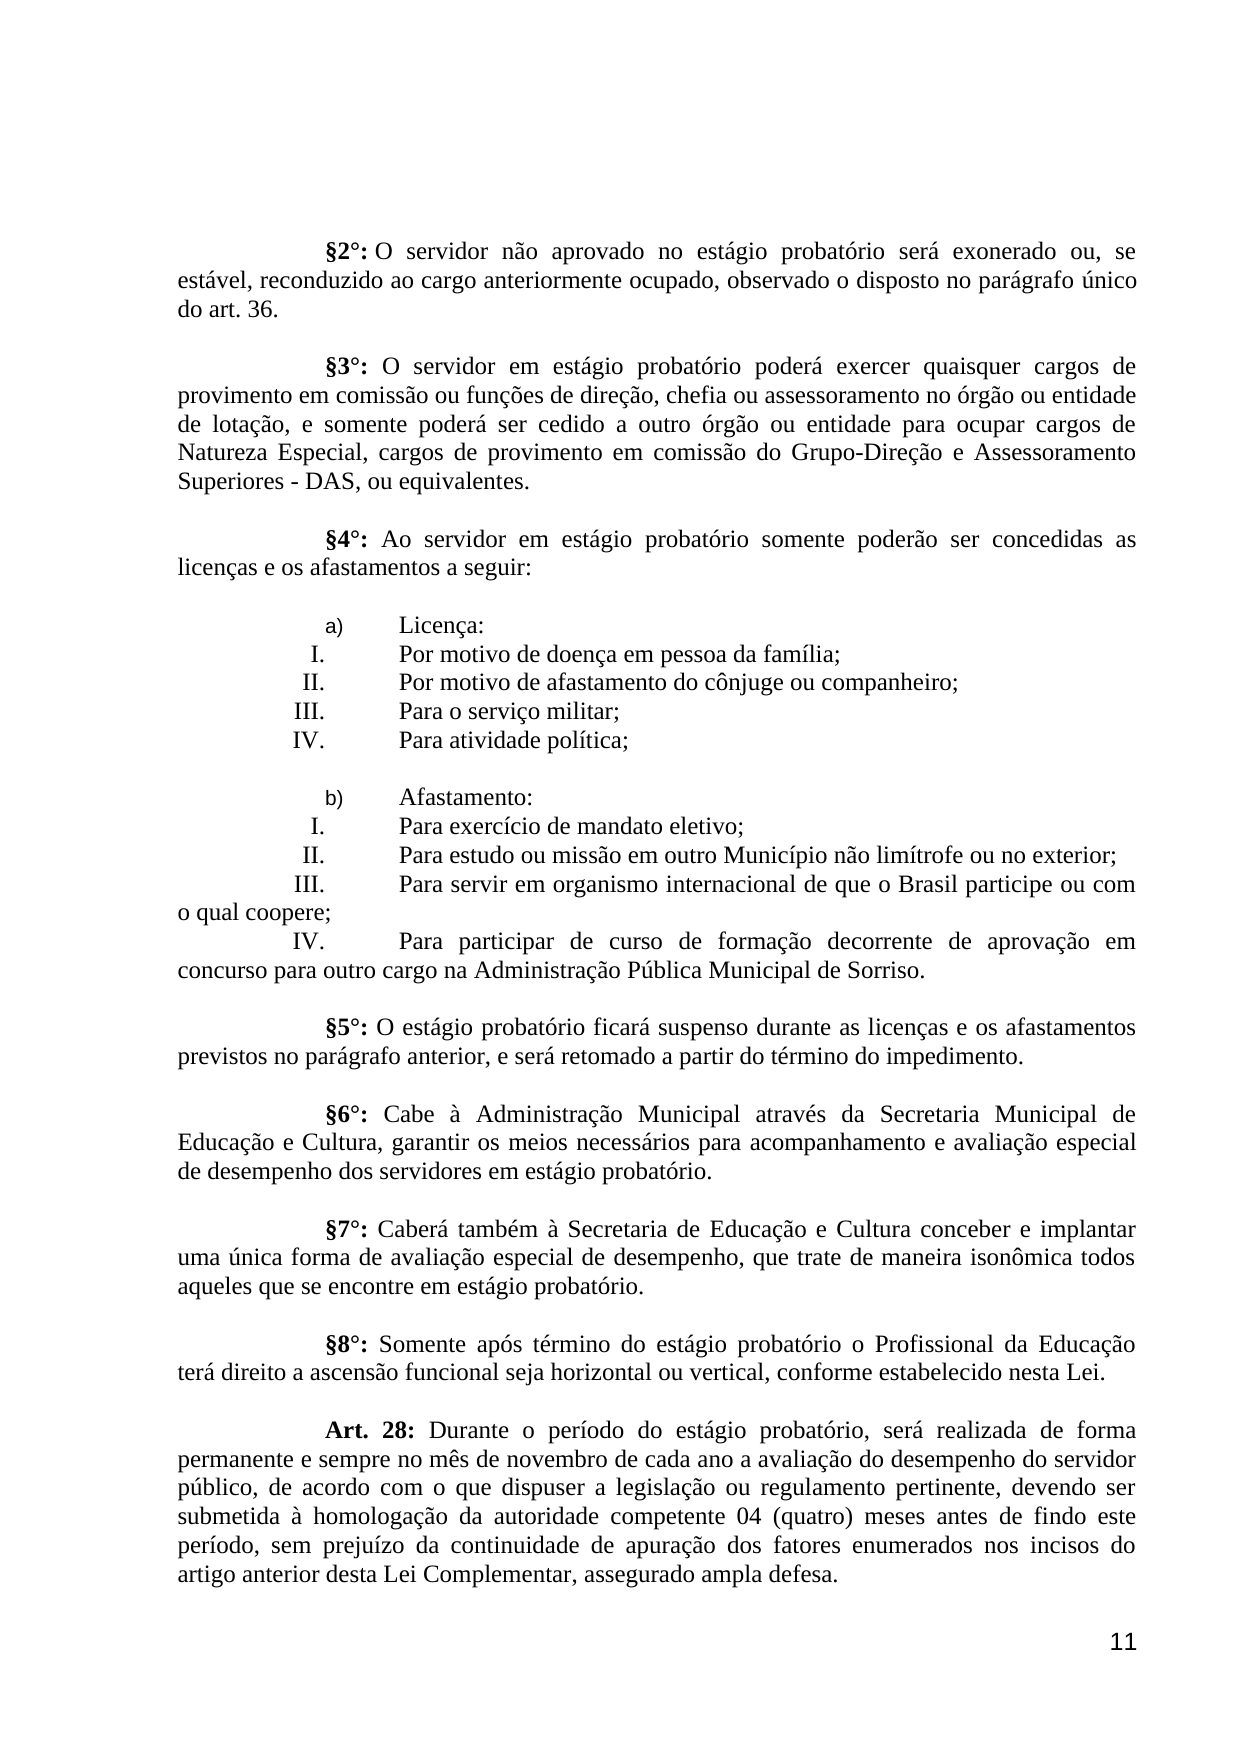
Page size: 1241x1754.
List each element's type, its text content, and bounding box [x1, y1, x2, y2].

text §6°: Cabe à Administração Municipal através da Secretaria Municipal de Educação e Cultura, garantir os meios necessários para acompanhamento e avaliação especial de desempenho dos servidores em estágio probatório. [177, 1099, 1137, 1185]
text §8°: Somente após término do estágio probatório o Profissional da Educação terá direito a ascensão funcional seja horizontal ou vertical, conforme estabelecido nesta Lei. [177, 1329, 1137, 1386]
text §4°: Ao servidor em estágio probatório somente poderão ser concedidas as licenças e os afastamentos a seguir: [177, 524, 1137, 581]
text §2°: O servidor não aprovado no estágio probatório será exonerado ou, se estável, reconduzido ao cargo anteriormente ocupado, observado o disposto no parágrafo único do art. 36. [177, 236, 1137, 322]
list Para exercício de mandato eletivo; [177, 811, 1137, 840]
list Por motivo de afastamento do cônjuge ou companheiro; [177, 667, 1137, 696]
text §5°: O estágio probatório ficará suspenso durante as licenças e os afastamentos previstos no parágrafo anterior, e será retomado a partir do término do impedimento. [177, 1012, 1137, 1070]
list Para o serviço militar; [177, 696, 1137, 725]
list Para servir em organismo internacional de que o Brasil participe ou com o qual coopere; [177, 869, 1137, 926]
text §7°: Caberá também à Secretaria de Educação e Cultura conceber e implantar uma única forma de avaliação especial de desempenho, que trate de maneira isonômica todos aqueles que se encontre em estágio probatório. [177, 1214, 1137, 1300]
list Para estudo ou missão em outro Município não limítrofe ou no exterior; [177, 840, 1137, 869]
list Para atividade política; [177, 725, 1137, 754]
list Licença: [177, 610, 1137, 639]
text §3°: O servidor em estágio probatório poderá exercer quaisquer cargos de provimento em comissão ou funções de direção, chefia ou assessoramento no órgão ou entidade de lotação, e somente poderá ser cedido a outro órgão ou entidade para ocupar cargos de Natureza Especial, cargos de provimento em comissão do Grupo-Direção e Assessoramento Superiores - DAS, ou equivalentes. [177, 351, 1137, 495]
list Para participar de curso de formação decorrente de aprovação em concurso para outro cargo na Administração Pública Municipal de Sorriso. [177, 926, 1137, 984]
list Por motivo de doença em pessoa da família; [177, 639, 1137, 667]
list Afastamento: [177, 782, 1137, 811]
text Art. 28: Durante o período do estágio probatório, será realizada de forma permanente e sempre no mês de novembro de cada ano a avaliação do desempenho do servidor público, de acordo com o que dispuser a legislação ou regulamento pertinente, devendo ser submetida à homologação da autoridade competente 04 (quatro) meses antes de findo este período, sem prejuízo da continuidade de apuração dos fatores enumerados nos incisos do artigo anterior desta Lei Complementar, assegurado ampla defesa. [177, 1415, 1137, 1587]
